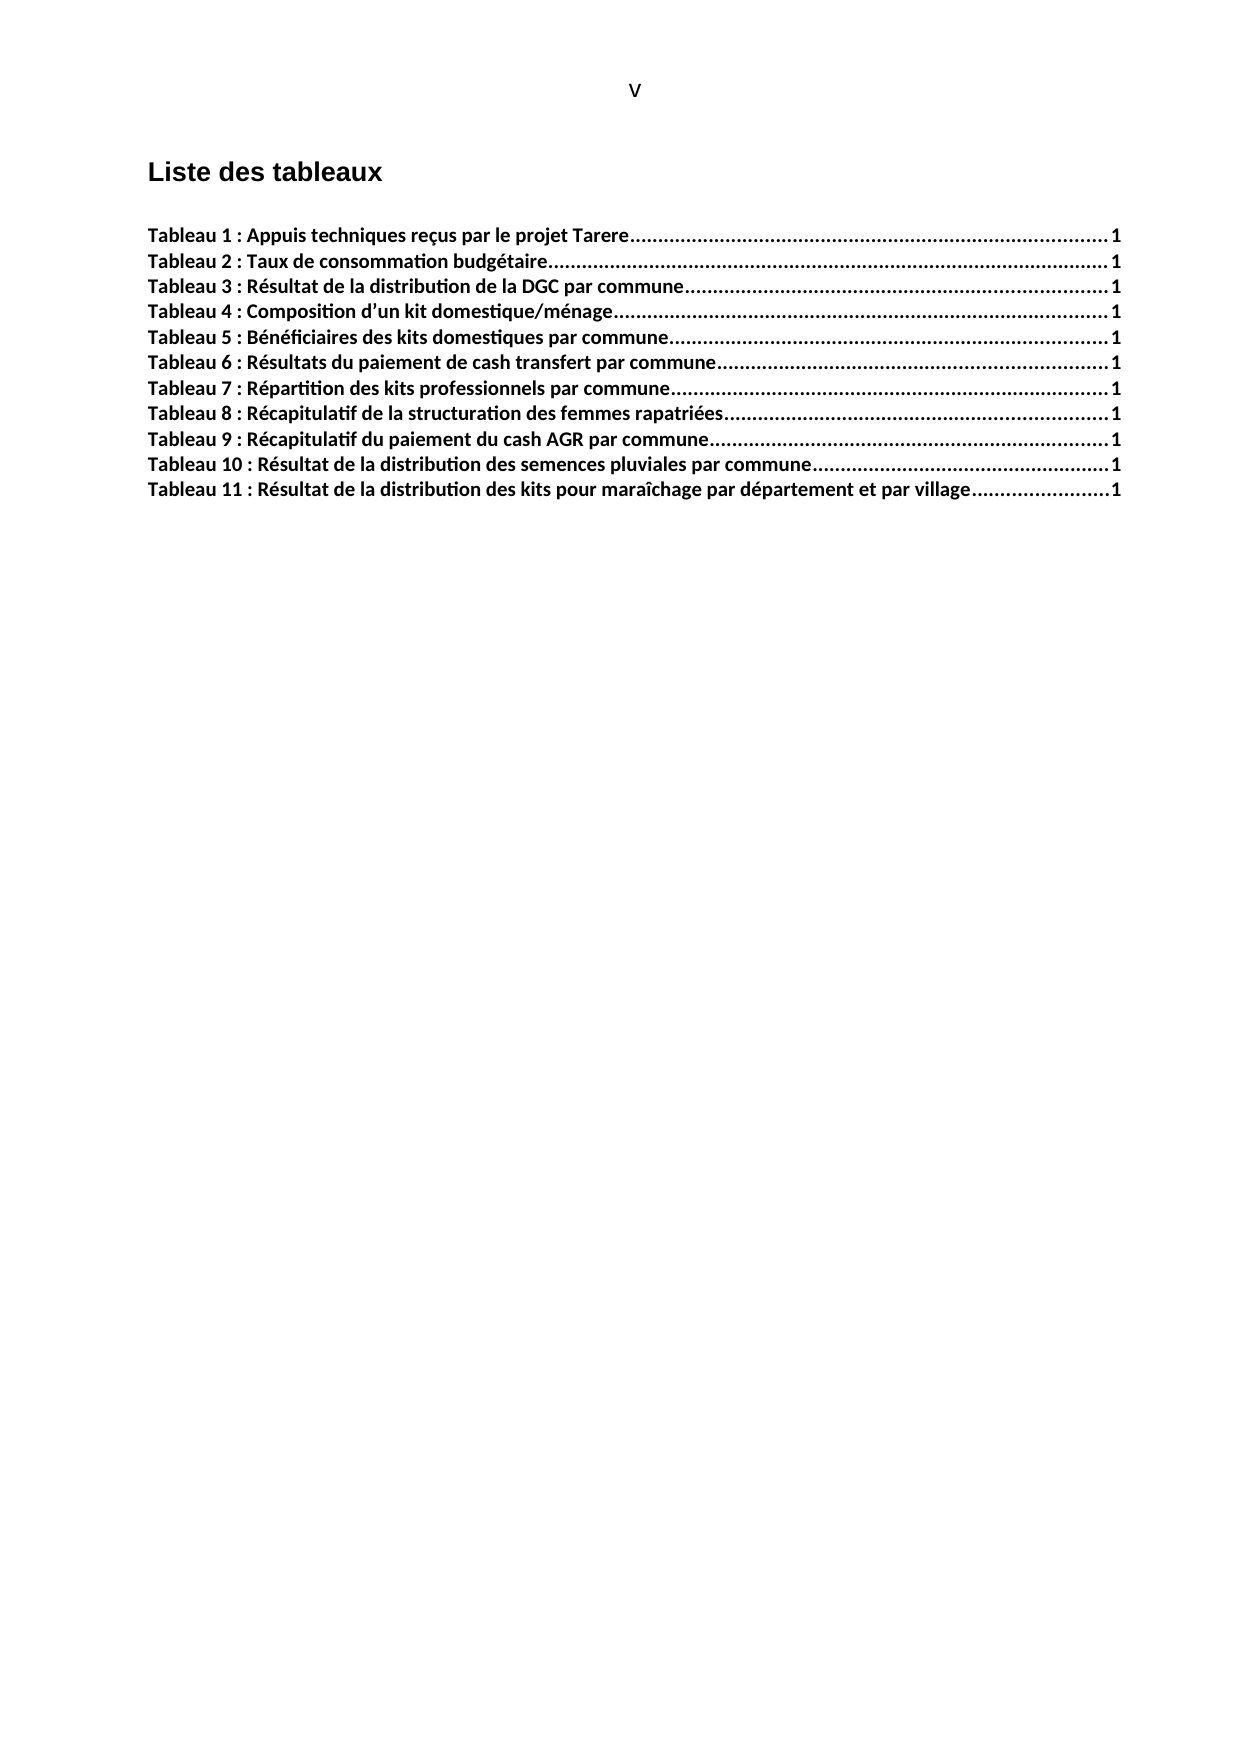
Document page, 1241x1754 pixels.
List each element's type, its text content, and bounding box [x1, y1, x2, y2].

text Tableau 8 : Récapitulatif de la structuration des femmes rapatriées 1 [148, 400, 1122, 426]
subtitle Liste des tableaux [148, 156, 1122, 187]
text Tableau 5 : Bénéficiaires des kits domestiques par commune 1 [148, 324, 1122, 349]
text Tableau 4 : Composition d’un kit domestique/ménage 1 [148, 299, 1122, 324]
text Tableau 3 : Résultat de la distribution de la DGC par commune 1 [148, 273, 1122, 299]
text Tableau 11 : Résultat de la distribution des kits pour maraîchage par département et par village 1 [148, 477, 1122, 502]
text Tableau 10 : Résultat de la distribution des semences pluviales par commune 1 [148, 451, 1122, 477]
text Tableau 6 : Résultats du paiement de cash transfert par commune 1 [148, 349, 1122, 375]
text Tableau 7 : Répartition des kits professionnels par commune 1 [148, 375, 1122, 400]
text Tableau 1 : Appuis techniques reçus par le projet Tarere 1 [148, 222, 1122, 248]
text Tableau 9 : Récapitulatif du paiement du cash AGR par commune 1 [148, 426, 1122, 451]
text Tableau 2 : Taux de consommation budgétaire 1 [148, 248, 1122, 273]
